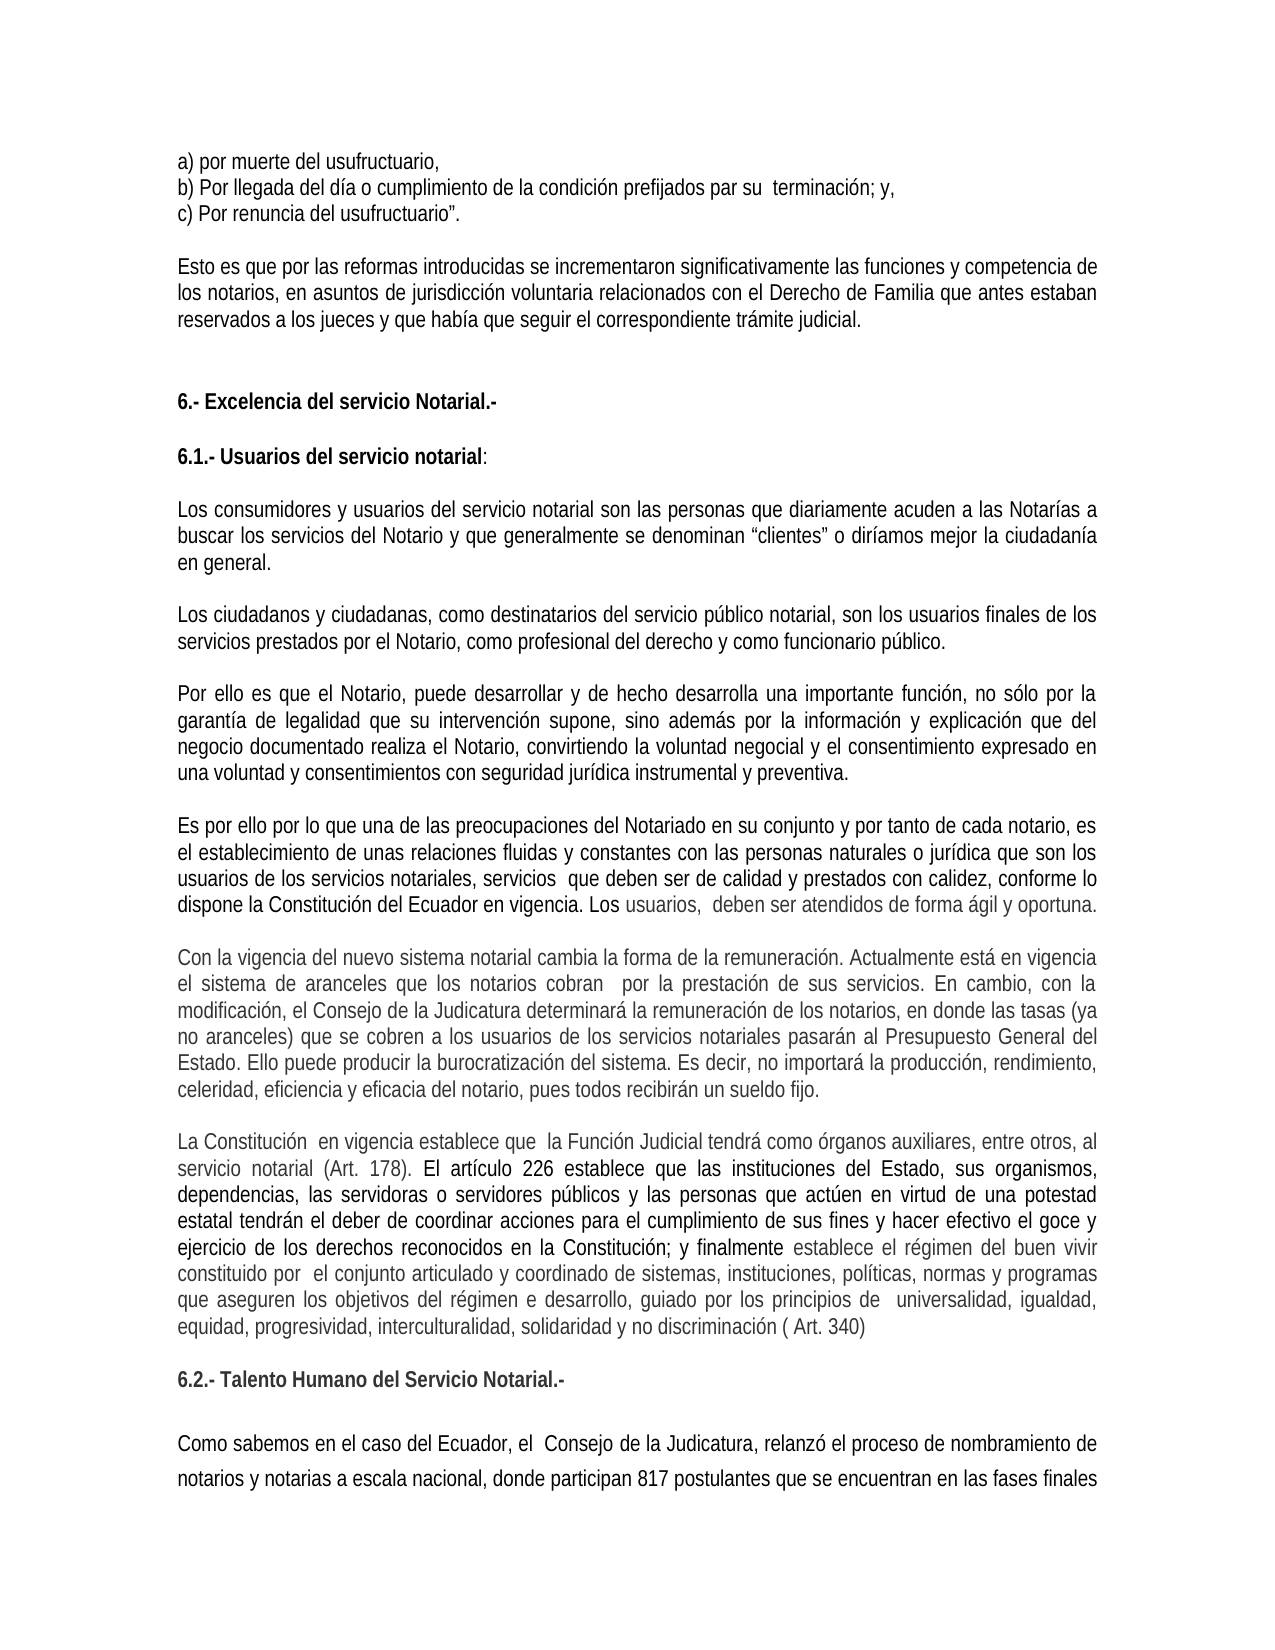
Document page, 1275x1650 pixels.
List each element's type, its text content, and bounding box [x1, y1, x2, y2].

text a) por muerte del usufructuario, [177, 148, 1098, 174]
text Por ello es que el Notario, puede desarrollar y de hecho desarrolla una importante función, no sólo por la garantía de legalidad que su intervención supone, sino además por la información y explicación que del negocio documentado realiza el Notario, convirtiendo la voluntad negocial y el consentimiento expresado en una voluntad y consentimientos con seguridad jurídica instrumental y preventiva. [177, 680, 1098, 786]
text 6.2.- Talento Humano del Servicio Notarial.- [177, 1366, 1098, 1392]
text Los ciudadanos y ciudadanas, como destinatarios del servicio público notarial, son los usuarios finales de los servicios prestados por el Notario, como profesional del derecho y como funcionario público. [177, 601, 1098, 654]
text Esto es que por las reformas introducidas se incrementaron significativamente las funciones y competencia de los notarios, en asuntos de jurisdicción voluntaria relacionados con el Derecho de Familia que antes estaban reservados a los jueces y que había que seguir el correspondiente trámite judicial. [177, 253, 1098, 332]
text c) Por renuncia del usufructuario”. [177, 200, 1098, 227]
text 6.- Excelencia del servicio Notarial.- [177, 388, 1098, 414]
text La Constitución en vigencia establece que la Función Judicial tendrá como órganos auxiliares, entre otros, al servicio notarial (Art. 178). El artículo 226 establece que las instituciones del Estado, sus organismos, dependencias, las servidoras o servidores públicos y las personas que actúen en virtud de una potestad estatal tendrán el deber de coordinar acciones para el cumplimiento de sus fines y hacer efectivo el goce y ejercicio de los derechos reconocidos en la Constitución; y finalmente establece el régimen del buen vivir constituido por el conjunto articulado y coordinado de sistemas, instituciones, políticas, normas y programas que aseguren los objetivos del régimen e desarrollo, guiado por los principios de universalidad, igualdad, equidad, progresividad, interculturalidad, solidaridad y no discriminación ( Art. 340) [177, 1128, 1098, 1339]
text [177, 1421, 1098, 1491]
text b) Por llegada del día o cumplimiento de la condición prefijados par su terminación; y, [177, 174, 1098, 200]
text Los consumidores y usuarios del servicio notarial son las personas que diariamente acuden a las Notarías a buscar los servicios del Notario y que generalmente se denominan “clientes” o diríamos mejor la ciudadanía en general. [177, 496, 1098, 575]
text 6.1.- Usuarios del servicio notarial: [177, 443, 1098, 469]
text Es por ello por lo que una de las preocupaciones del Notariado en su conjunto y por tanto de cada notario, es el establecimiento de unas relaciones fluidas y constantes con las personas naturales o jurídica que son los usuarios de los servicios notariales, servicios que deben ser de calidad y prestados con calidez, conforme lo dispone la Constitución del Ecuador en vigencia. Los usuarios, deben ser atendidos de forma ágil y oportuna. Con la vigencia del nuevo sistema notarial cambia la forma de la remuneración. Actualmente está en vigencia el sistema de aranceles que los notarios cobran por la prestación de sus servicios. En cambio, con la modificación, el Consejo de la Judicatura determinará la remuneración de los notarios, en donde las tasas (ya no aranceles) que se cobren a los usuarios de los servicios notariales pasarán al Presupuesto General del Estado. Ello puede producir la burocratización del sistema. Es decir, no importará la producción, rendimiento, celeridad, eficiencia y eficacia del notario, pues todos recibirán un sueldo fijo. [177, 812, 1098, 1102]
